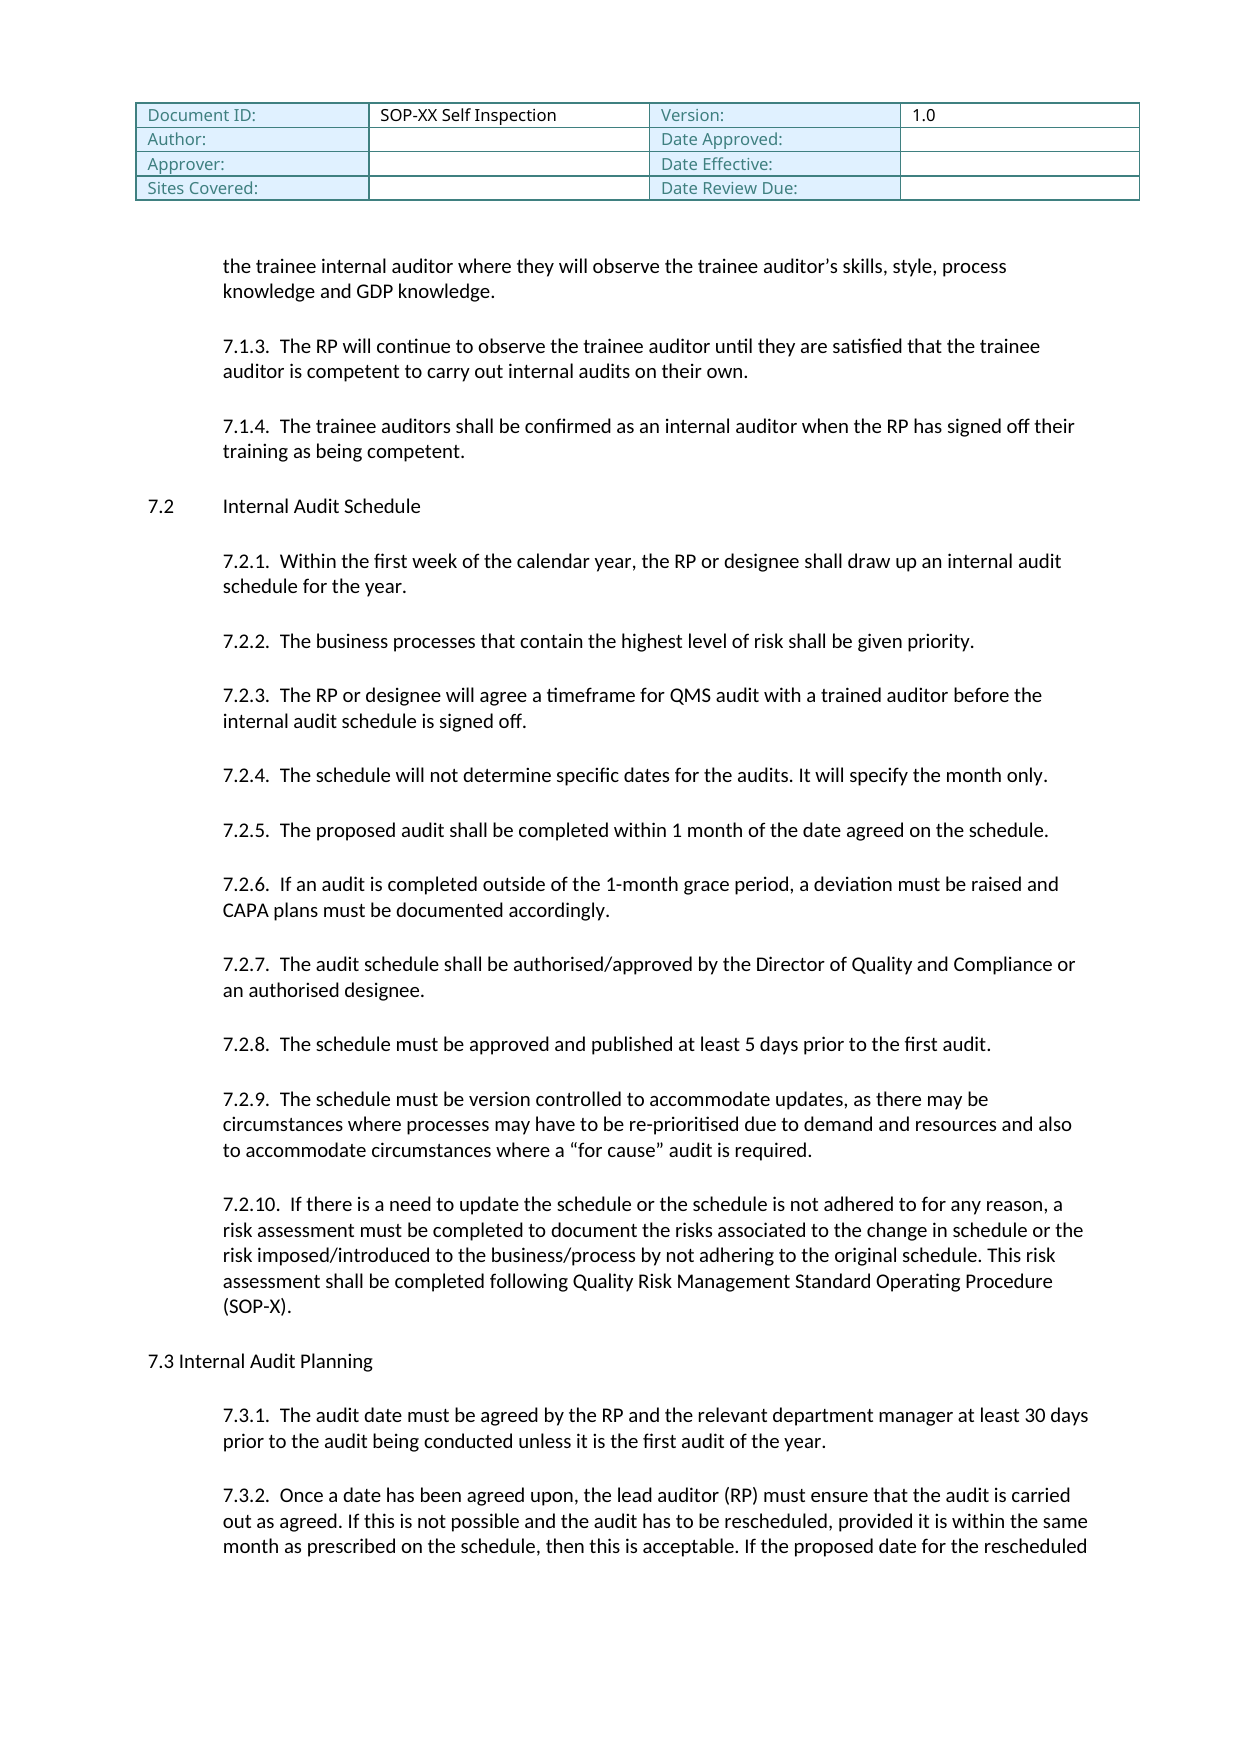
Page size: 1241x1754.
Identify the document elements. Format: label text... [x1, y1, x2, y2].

text 7.2.9. The schedule must be version controlled to accommodate updates, as there may be circumstances where processes may have to be re-prioritised due to demand and resources and also to accommodate circumstances where a “for cause” audit is required. [223, 1086, 1093, 1162]
text 7.2.7. The audit schedule shall be authorised/approved by the Director of Quality and Compliance or an authorised designee. [223, 952, 1093, 1002]
text 7.1.3. The RP will continue to observe the trainee auditor until they are satisfied that the trainee auditor is competent to carry out internal audits on their own. [223, 333, 1093, 384]
text 7.2.6. If an audit is completed outside of the 1-month grace period, a deviation must be raised and CAPA plans must be documented accordingly. [223, 872, 1093, 922]
text 7.2.3. The RP or designee will agree a timeframe for QMS audit with a trained auditor before the internal audit schedule is signed off. [223, 682, 1093, 733]
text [223, 1482, 1093, 1559]
text 7.2.4. The schedule will not determine specific dates for the audits. It will specify the month only. [223, 762, 1093, 788]
text 7.3.1. The audit date must be agreed by the RP and the relevant department manager at least 30 days prior to the audit being conducted unless it is the first audit of the year. [223, 1402, 1093, 1453]
text 7.2 Internal Audit Schedule [148, 493, 1093, 519]
text 7.2.1. Within the first week of the calendar year, the RP or designee shall draw up an internal audit schedule for the year. [223, 548, 1093, 599]
text 7.3 Internal Audit Planning [148, 1348, 1093, 1373]
text 7.2.5. The proposed audit shall be completed within 1 month of the date agreed on the schedule. [223, 817, 1093, 842]
text 7.2.8. The schedule must be approved and published at least 5 days prior to the first audit. [223, 1032, 1093, 1057]
text 7.2.2. The business processes that contain the highest level of risk shall be given priority. [223, 628, 1093, 653]
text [223, 253, 1093, 304]
text 7.2.10. If there is a need to update the schedule or the schedule is not adhered to for any reason, a risk assessment must be completed to document the risks associated to the change in schedule or the risk imposed/introduced to the business/process by not adhering to the original schedule. This risk assessment shall be completed following Quality Risk Management Standard Operating Procedure (SOP-X). [223, 1192, 1093, 1319]
text 7.1.4. The trainee auditors shall be confirmed as an internal auditor when the RP has signed off their training as being competent. [223, 413, 1093, 464]
